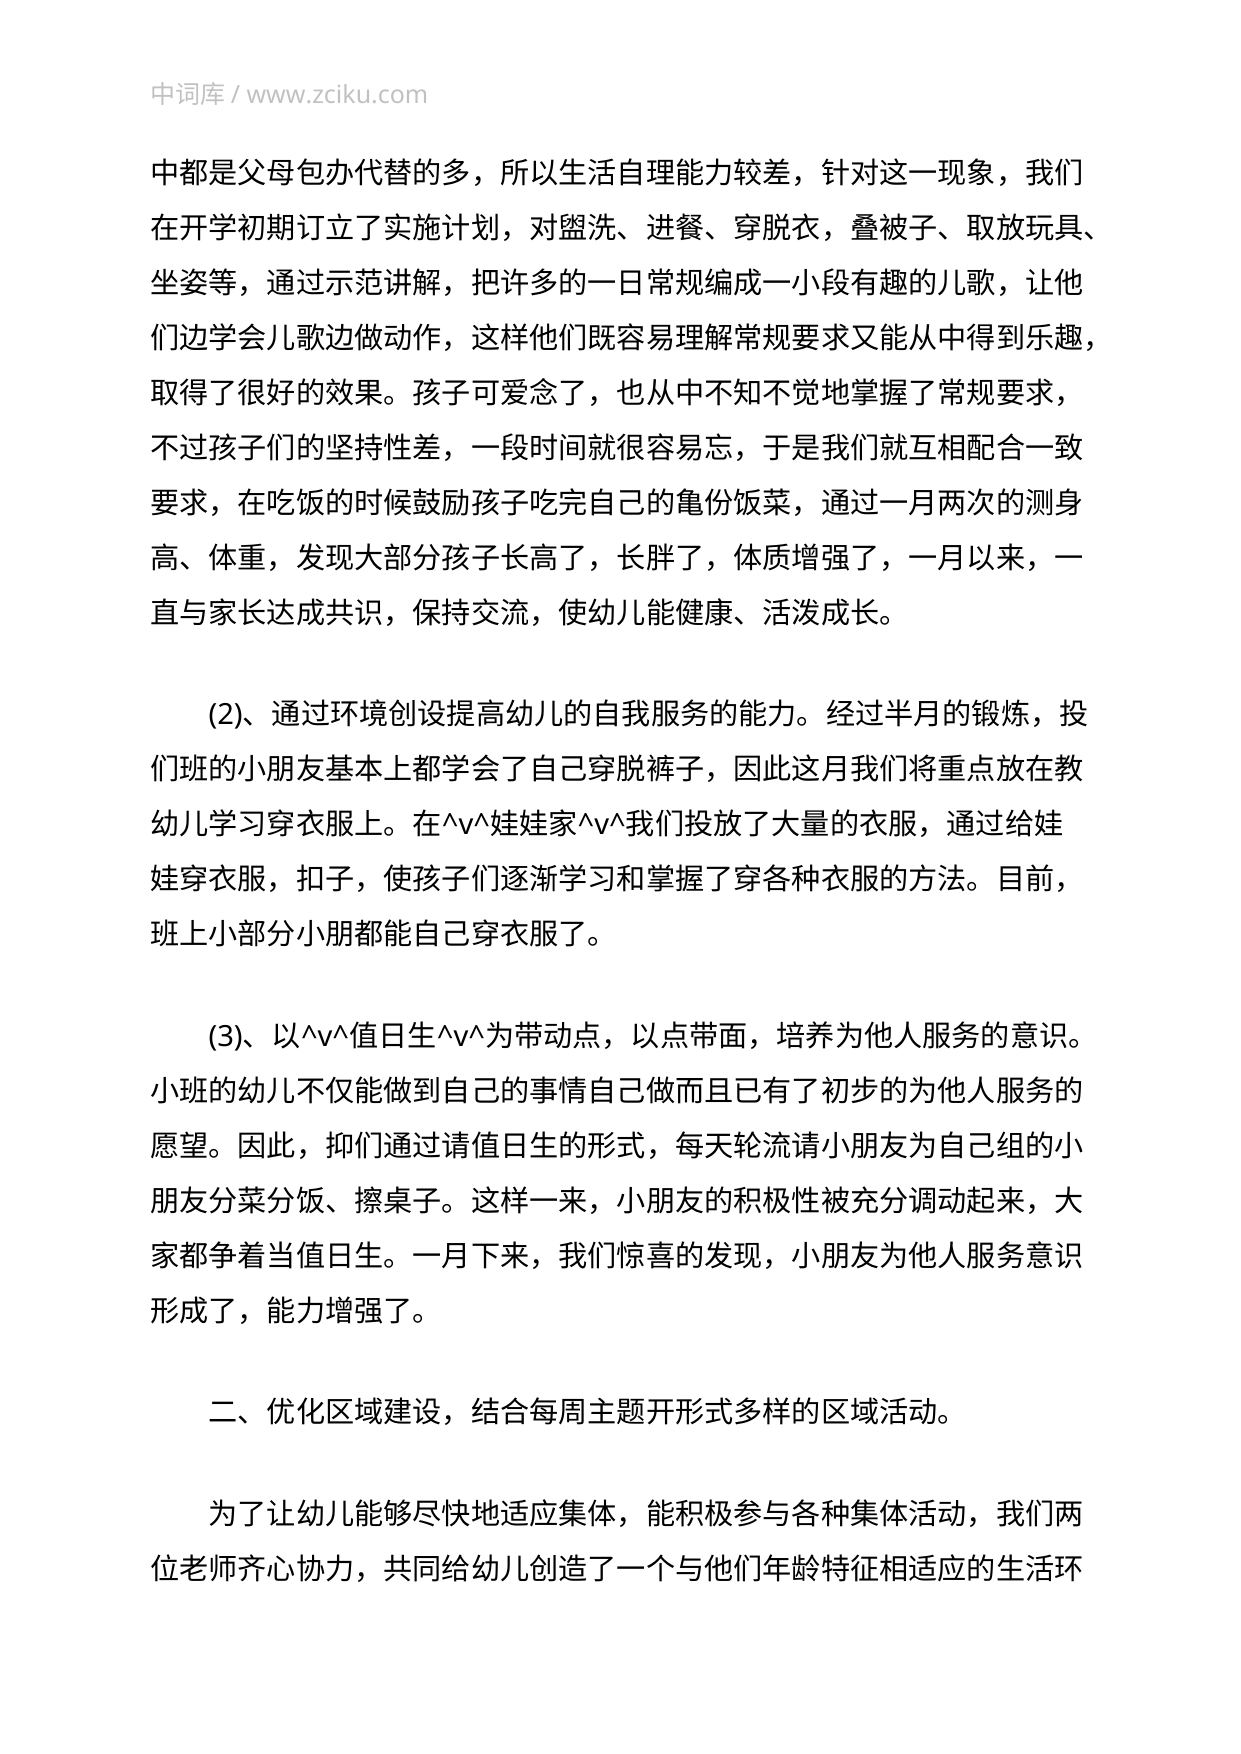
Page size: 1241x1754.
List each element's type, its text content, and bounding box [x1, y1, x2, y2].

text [150, 1491, 1090, 1588]
text (3)、以^v^值日生^v^为带动点，以点带面，培养为他人服务的意识。小班的幼儿不仅能做到自己的事情自己做而且已有了初步的为他人服务的愿望。因此，抑们通过请值日生的形式，每天轮流请小朋友为自己组的小朋友分菜分饭、擦桌子。这样一来，小朋友的积极性被充分调动起来，大家都争着当值日生。一月下来，我们惊喜的发现，小朋友为他人服务意识形成了，能力增强了。 [150, 1012, 1090, 1329]
text 二、优化区域建设，结合每周主题开形式多样的区域活动。 [150, 1389, 1090, 1431]
text (2)、通过环境创设提高幼儿的自我服务的能力。经过半月的锻炼，投们班的小朋友基本上都学会了自己穿脱裤子，因此这月我们将重点放在教幼儿学习穿衣服上。在^v^娃娃家^v^我们投放了大量的衣服，通过给娃娃穿衣服，扣子，使孩子们逐渐学习和掌握了穿各种衣服的方法。目前，班上小部分小朋都能自己穿衣服了。 [150, 691, 1090, 953]
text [150, 150, 1090, 631]
